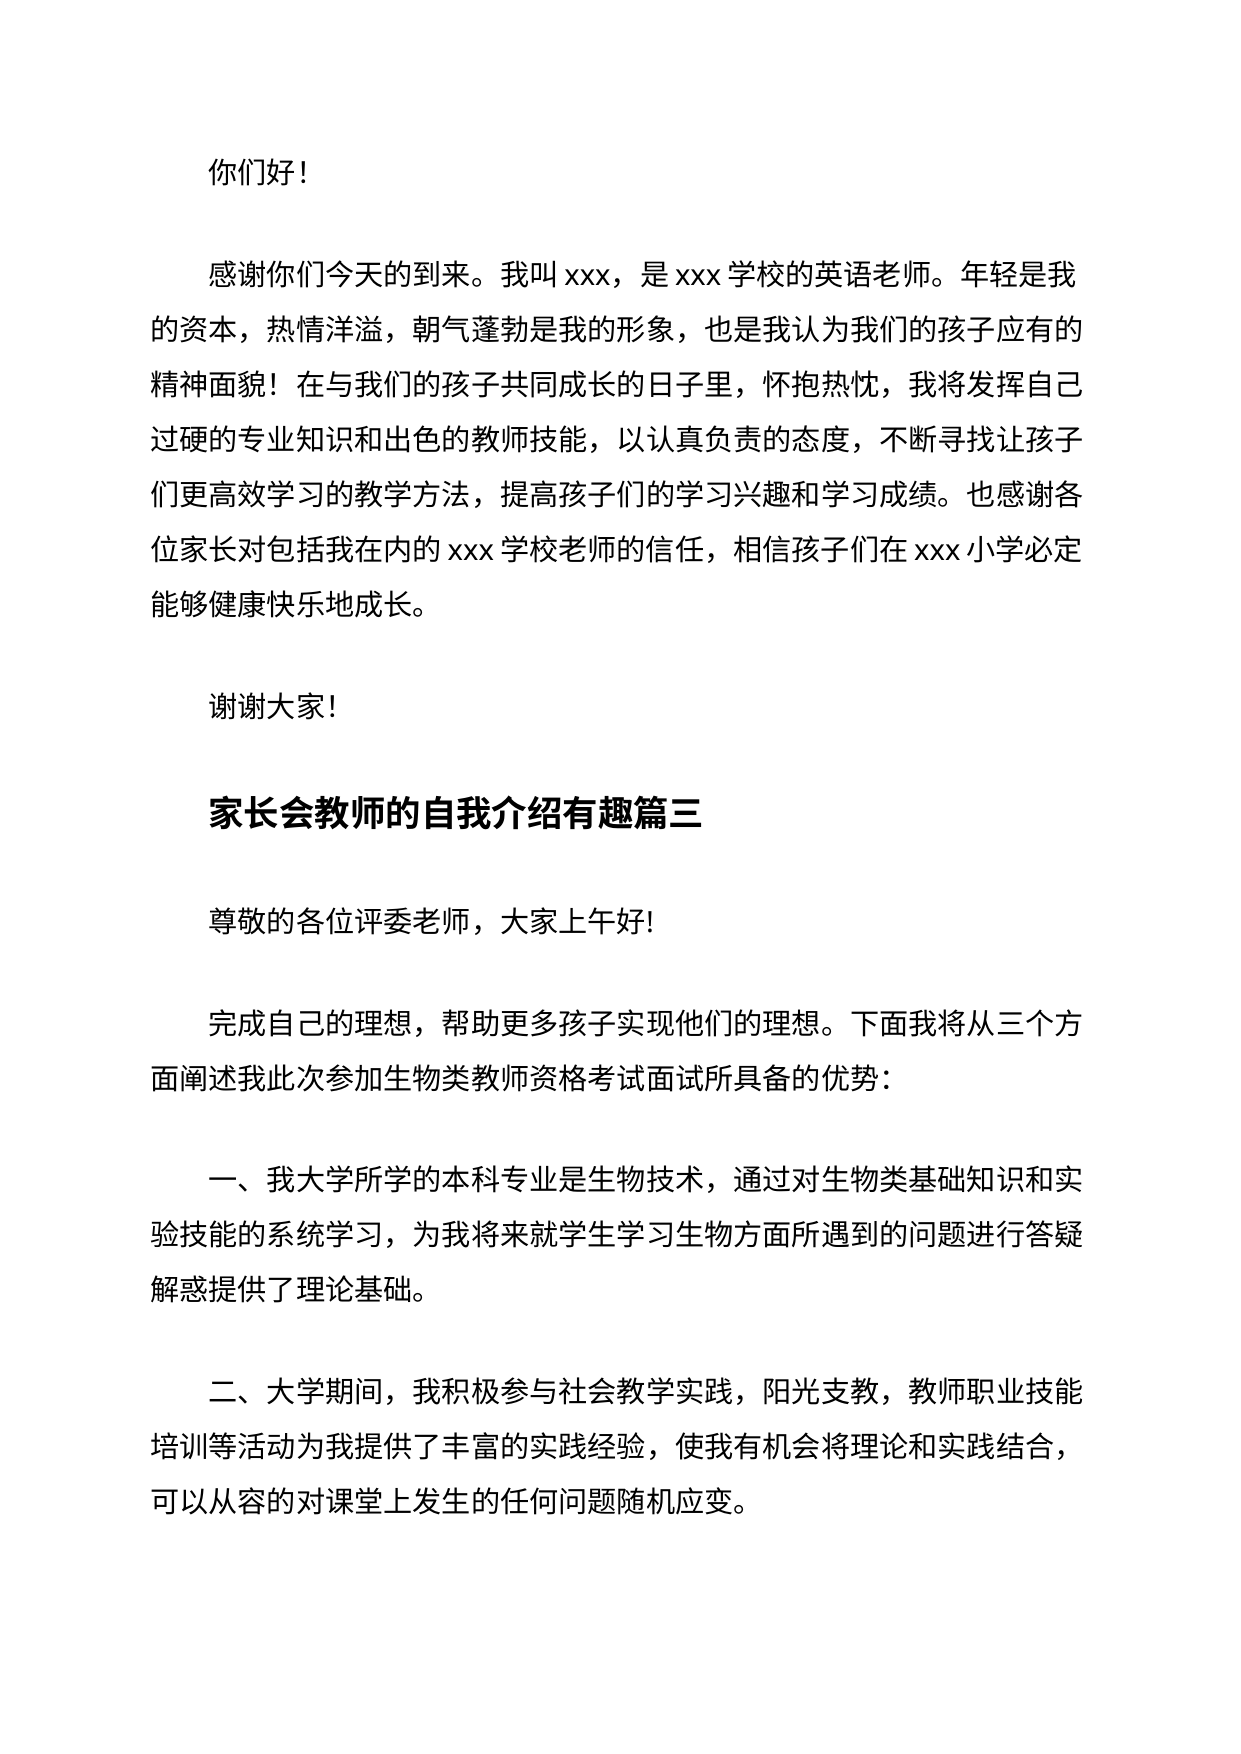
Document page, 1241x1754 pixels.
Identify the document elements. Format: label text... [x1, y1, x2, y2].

text 感谢你们今天的到来。我叫xxx，是xxx学校的英语老师。年轻是我的资本，热情洋溢，朝气蓬勃是我的形象，也是我认为我们的孩子应有的精神面貌！在与我们的孩子共同成长的日子里，怀抱热忱，我将发挥自己过硬的专业知识和出色的教师技能，以认真负责的态度，不断寻找让孩子们更高效学习的教学方法，提高孩子们的学习兴趣和学习成绩。也感谢各位家长对包括我在内的xxx学校老师的信任，相信孩子们在xxx小学必定能够健康快乐地成长。 [150, 252, 1090, 624]
text 家长会教师的自我介绍有趣篇三 [150, 785, 1090, 836]
text 尊敬的各位评委老师，大家上午好! [150, 898, 1090, 941]
text 一、我大学所学的本科专业是生物技术，通过对生物类基础知识和实验技能的系统学习，为我将来就学生学习生物方面所遇到的问题进行答疑解惑提供了理论基础。 [150, 1157, 1090, 1309]
text 二、大学期间，我积极参与社会教学实践，阳光支教，教师职业技能培训等活动为我提供了丰富的实践经验，使我有机会将理论和实践结合，可以从容的对课堂上发生的任何问题随机应变。 [150, 1368, 1090, 1521]
text 你们好！ [150, 150, 1090, 192]
text 谢谢大家！ [150, 683, 1090, 725]
text 完成自己的理想，帮助更多孩子实现他们的理想。下面我将从三个方面阐述我此次参加生物类教师资格考试面试所具备的优势： [150, 1000, 1090, 1097]
